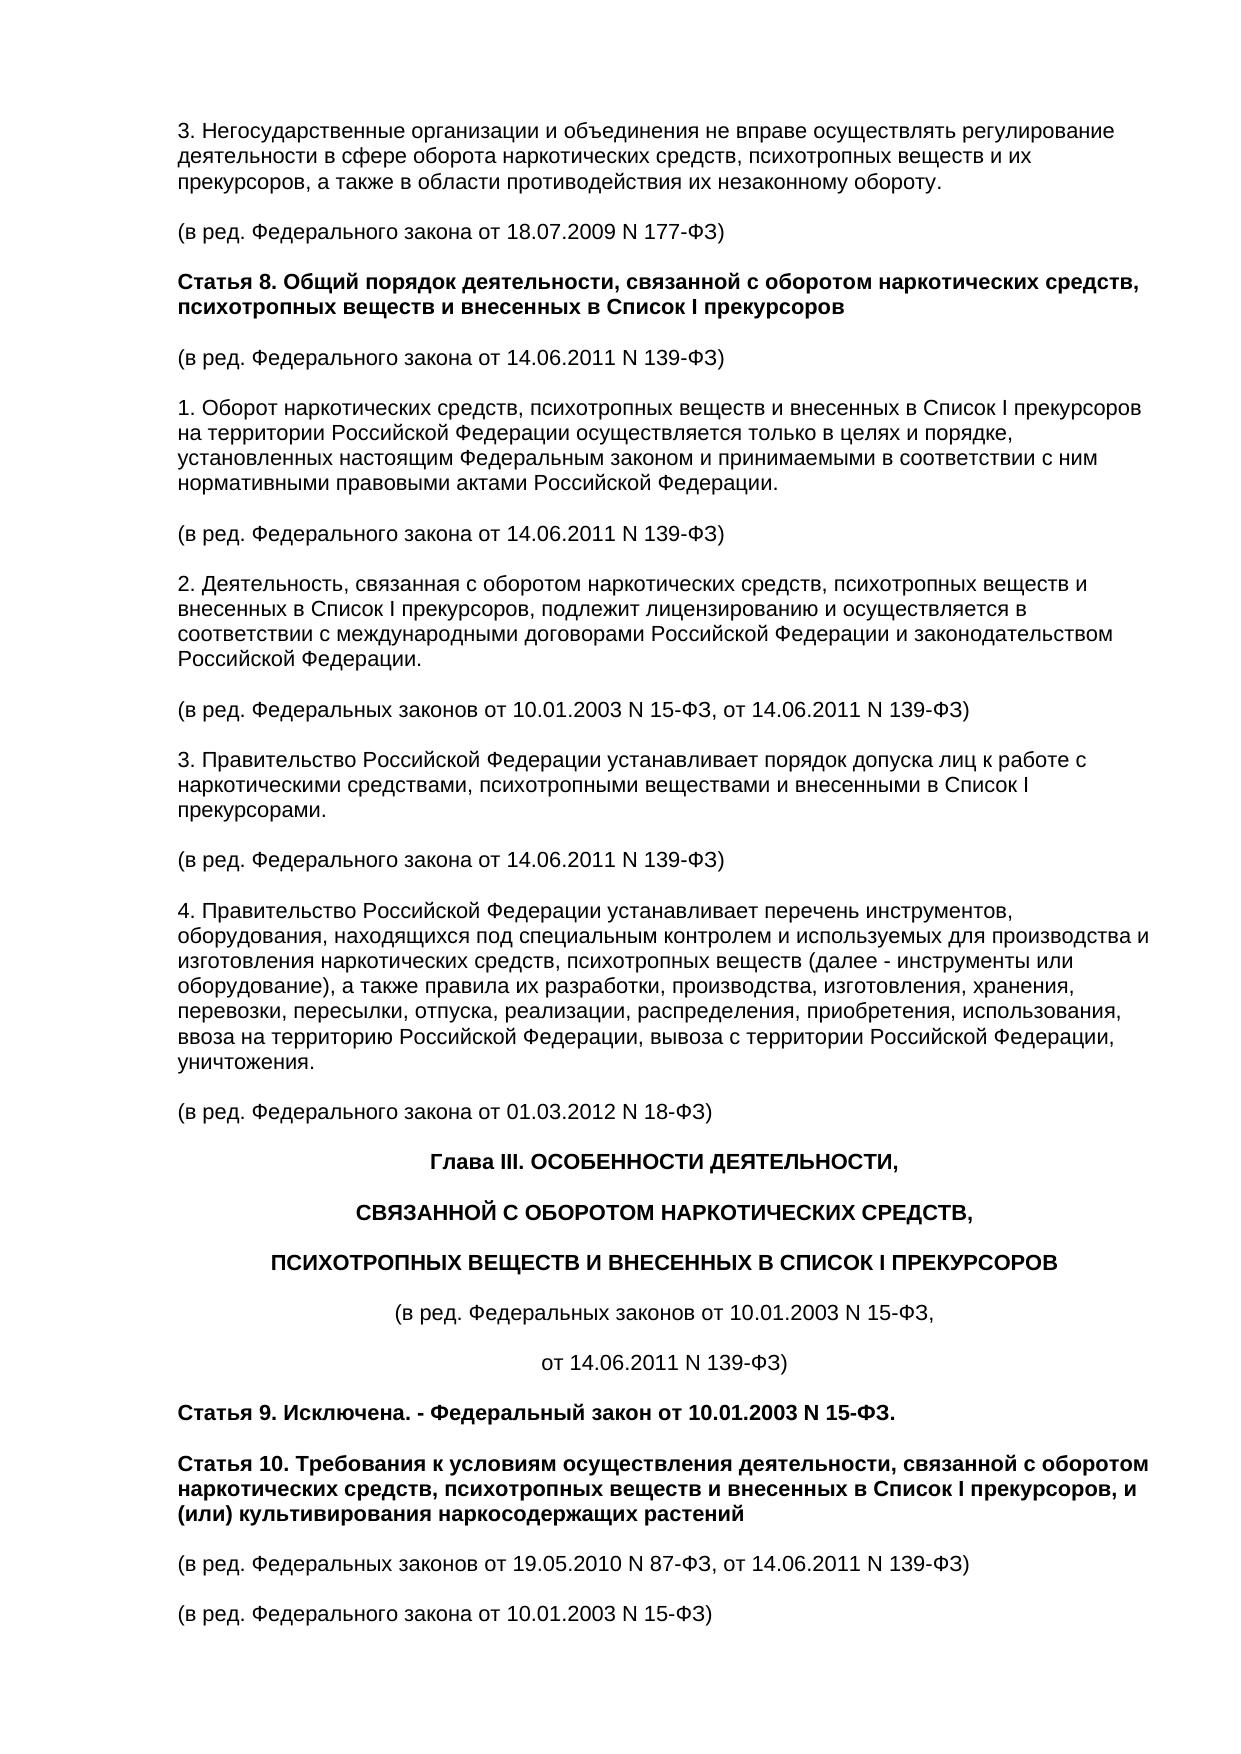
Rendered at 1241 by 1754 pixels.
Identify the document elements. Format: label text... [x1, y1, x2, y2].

text (в ред. Федеральных законов от 10.01.2003 N 15-ФЗ, [177, 1300, 1152, 1325]
text ПСИХОТРОПНЫХ ВЕЩЕСТВ И ВНЕСЕННЫХ В СПИСОК I ПРЕКУРСОРОВ [177, 1249, 1152, 1275]
text (в ред. Федерального закона от 14.06.2011 N 139-ФЗ) [177, 344, 1152, 369]
text 2. Деятельность, связанная с оборотом наркотических средств, психотропных веществ и внесенных в Список I прекурсоров, подлежит лицензированию и осуществляется в соответствии с международными договорами Российской Федерации и законодательством Российской Федерации. [177, 571, 1152, 671]
text (в ред. Федеральных законов от 19.05.2010 N 87-ФЗ, от 14.06.2011 N 139-ФЗ) [177, 1551, 1152, 1576]
text (в ред. Федерального закона от 14.06.2011 N 139-ФЗ) [177, 847, 1152, 872]
text (в ред. Федерального закона от 01.03.2012 N 18-ФЗ) [177, 1099, 1152, 1124]
text (в ред. Федерального закона от 14.06.2011 N 139-ФЗ) [177, 520, 1152, 546]
text (в ред. Федерального закона от 10.01.2003 N 15-ФЗ) [177, 1601, 1152, 1626]
text 3. Правительство Российской Федерации устанавливает порядок допуска лиц к работе с наркотическими средствами, психотропными веществами и внесенными в Список I прекурсорами. [177, 747, 1152, 822]
text Статья 8. Общий порядок деятельности, связанной с оборотом наркотических средств, психотропных веществ и внесенных в Список I прекурсоров [177, 269, 1152, 319]
text Статья 10. Требования к условиям осуществления деятельности, связанной с оборотом наркотических средств, психотропных веществ и внесенных в Список I прекурсоров, и (или) культивирования наркосодержащих растений [177, 1450, 1152, 1526]
text (в ред. Федерального закона от 18.07.2009 N 177-ФЗ) [177, 219, 1152, 244]
text СВЯЗАННОЙ С ОБОРОТОМ НАРКОТИЧЕСКИХ СРЕДСТВ, [177, 1199, 1152, 1224]
text от 14.06.2011 N 139-ФЗ) [177, 1350, 1152, 1375]
text (в ред. Федеральных законов от 10.01.2003 N 15-ФЗ, от 14.06.2011 N 139-ФЗ) [177, 696, 1152, 722]
text 4. Правительство Российской Федерации устанавливает перечень инструментов, оборудования, находящихся под специальным контролем и используемых для производства и изготовления наркотических средств, психотропных веществ (далее - инструменты или оборудование), а также правила их разработки, производства, изготовления, хранения, перевозки, пересылки, отпуска, реализации, распределения, приобретения, использования, ввоза на территорию Российской Федерации, вывоза с территории Российской Федерации, уничтожения. [177, 897, 1152, 1074]
text Глава III. ОСОБЕННОСТИ ДЕЯТЕЛЬНОСТИ, [177, 1149, 1152, 1174]
text 1. Оборот наркотических средств, психотропных веществ и внесенных в Список I прекурсоров на территории Российской Федерации осуществляется только в целях и порядке, установленных настоящим Федеральным законом и принимаемыми в соответствии с ним нормативными правовыми актами Российской Федерации. [177, 394, 1152, 495]
text 3. Негосударственные организации и объединения не вправе осуществлять регулирование деятельности в сфере оборота наркотических средств, психотропных веществ и их прекурсоров, а также в области противодействия их незаконному обороту. [177, 118, 1152, 194]
text Статья 9. Исключена. - Федеральный закон от 10.01.2003 N 15-ФЗ. [177, 1400, 1152, 1425]
